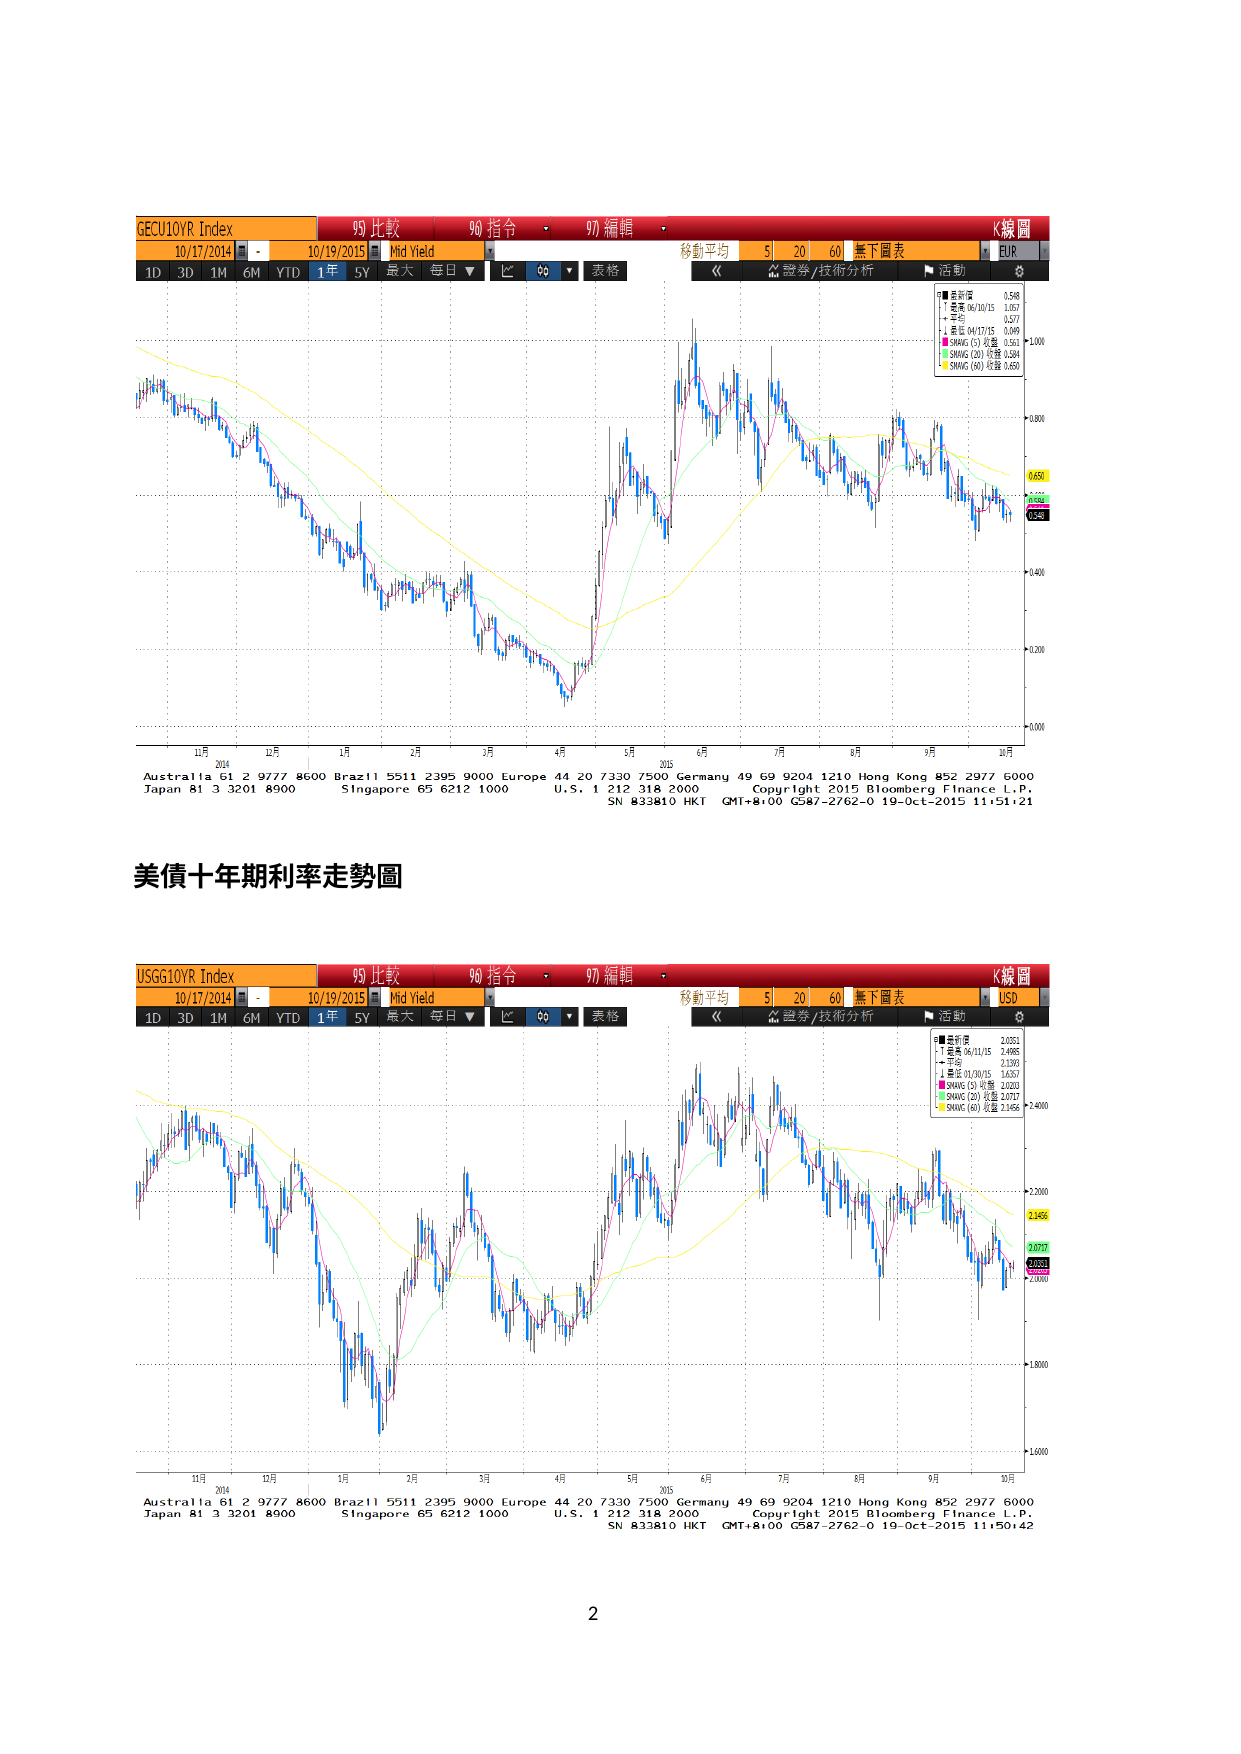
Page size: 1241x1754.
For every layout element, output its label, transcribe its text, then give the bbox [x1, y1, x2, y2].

picture [132, 912, 1053, 1538]
picture [132, 162, 1053, 814]
text 美債十年期利率走勢圖 [133, 837, 1053, 912]
